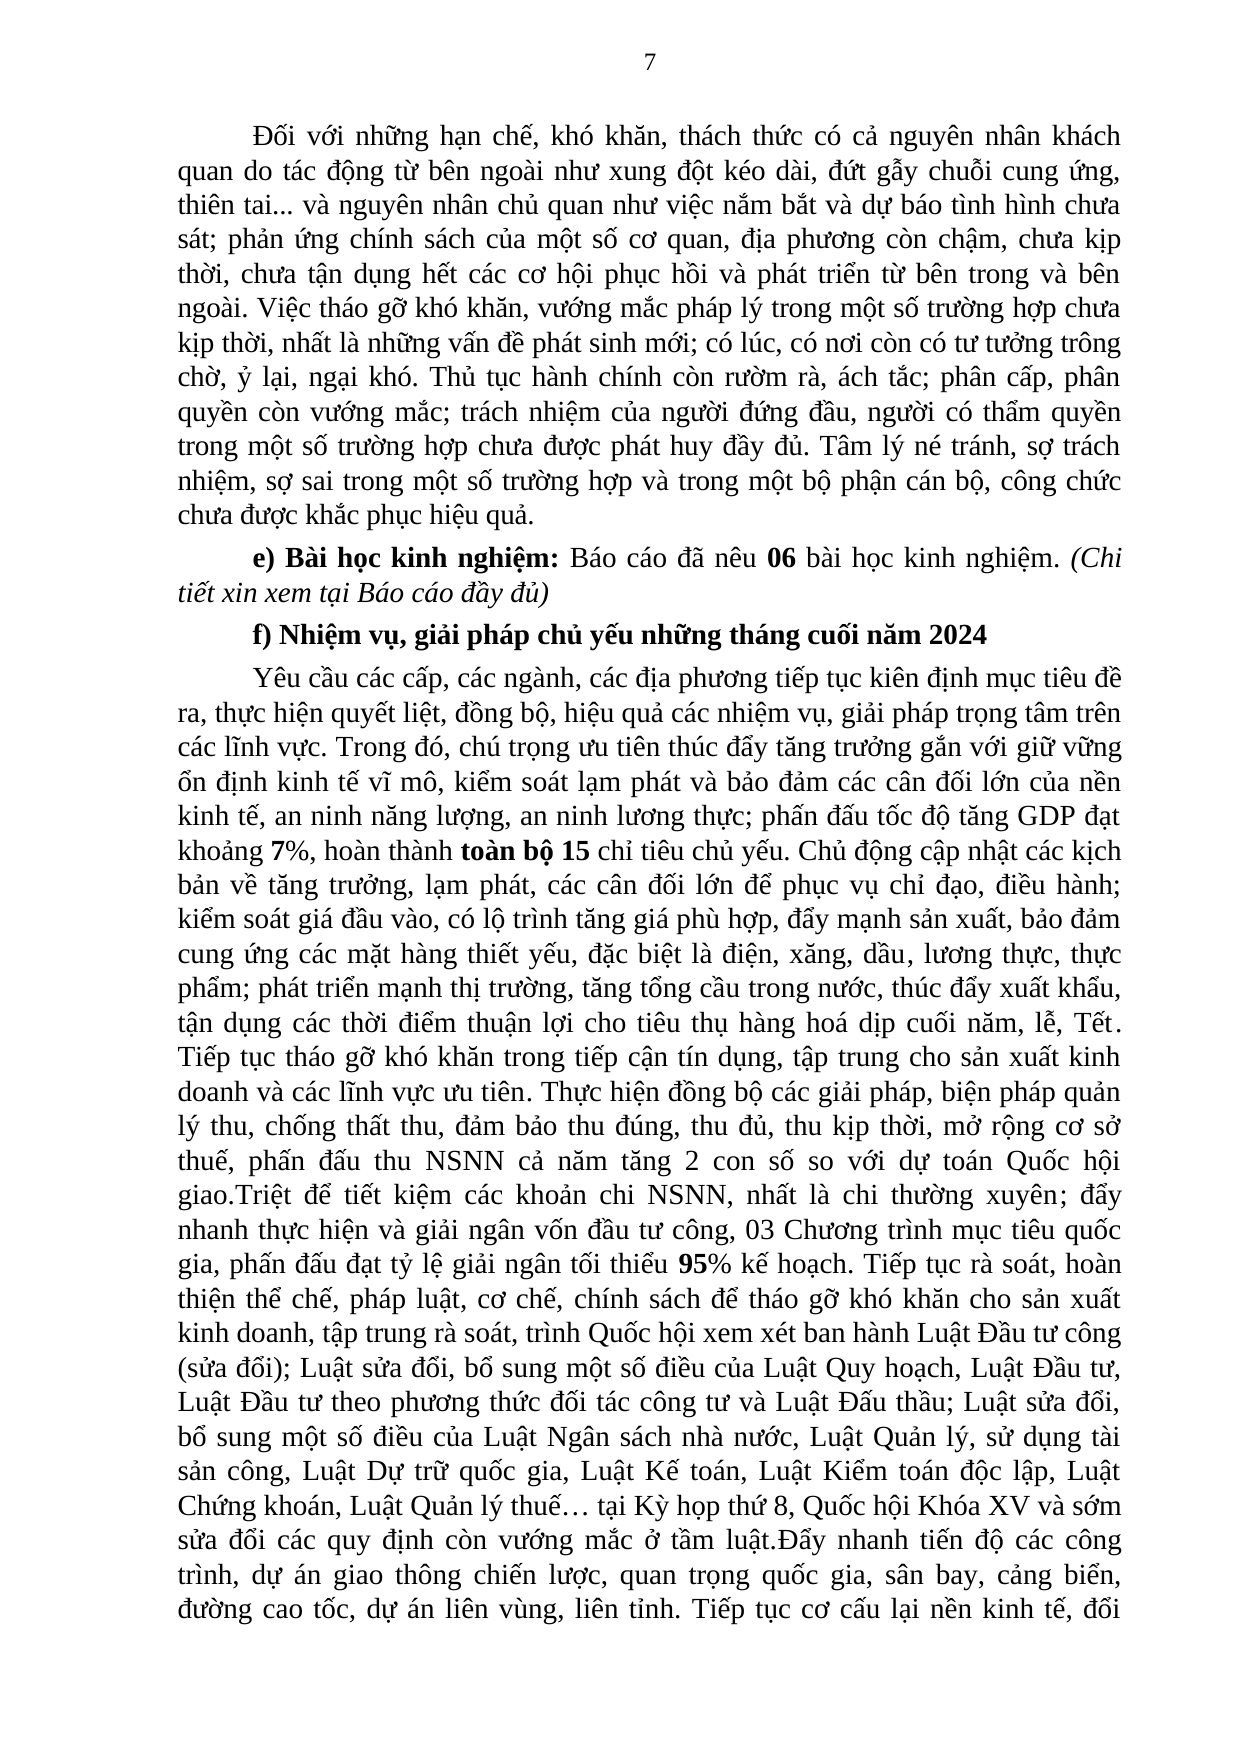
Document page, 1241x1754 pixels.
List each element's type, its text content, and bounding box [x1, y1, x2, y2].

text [177, 660, 1122, 1625]
text e) Bài học kinh nghiệm: Báo cáo đã nêu 06 bài học kinh nghiệm. (Chi tiết xin xem tại Báo cáo đầy đủ) [177, 540, 1122, 608]
text f) Nhiệm vụ, giải pháp chủ yếu những tháng cuối năm 2024 [177, 617, 1122, 651]
text Đối với những hạn chế, khó khăn, thách thức có cả nguyên nhân khách quan do tác động từ bên ngoài như xung đột kéo dài, đứt gẫy chuỗi cung ứng, thiên tai... và nguyên nhân chủ quan như việc nắm bắt và dự báo tình hình chưa sát; phản ứng chính sách của một số cơ quan, địa phương còn chậm, chưa kịp thời, chưa tận dụng hết các cơ hội phục hồi và phát triển từ bên trong và bên ngoài. Việc tháo gỡ khó khăn, vướng mắc pháp lý trong một số trường hợp chưa kịp thời, nhất là những vấn đề phát sinh mới; có lúc, có nơi còn có tư tưởng trông chờ, ỷ lại, ngại khó. Thủ tục hành chính còn rườm rà, ách tắc; phân cấp, phân quyền còn vướng mắc; trách nhiệm của người đứng đầu, người có thẩm quyền trong một số trường hợp chưa được phát huy đầy đủ. Tâm lý né tránh, sợ trách nhiệm, sợ sai trong một số trường hợp và trong một bộ phận cán bộ, công chức chưa được khắc phục hiệu quả. [177, 118, 1122, 531]
